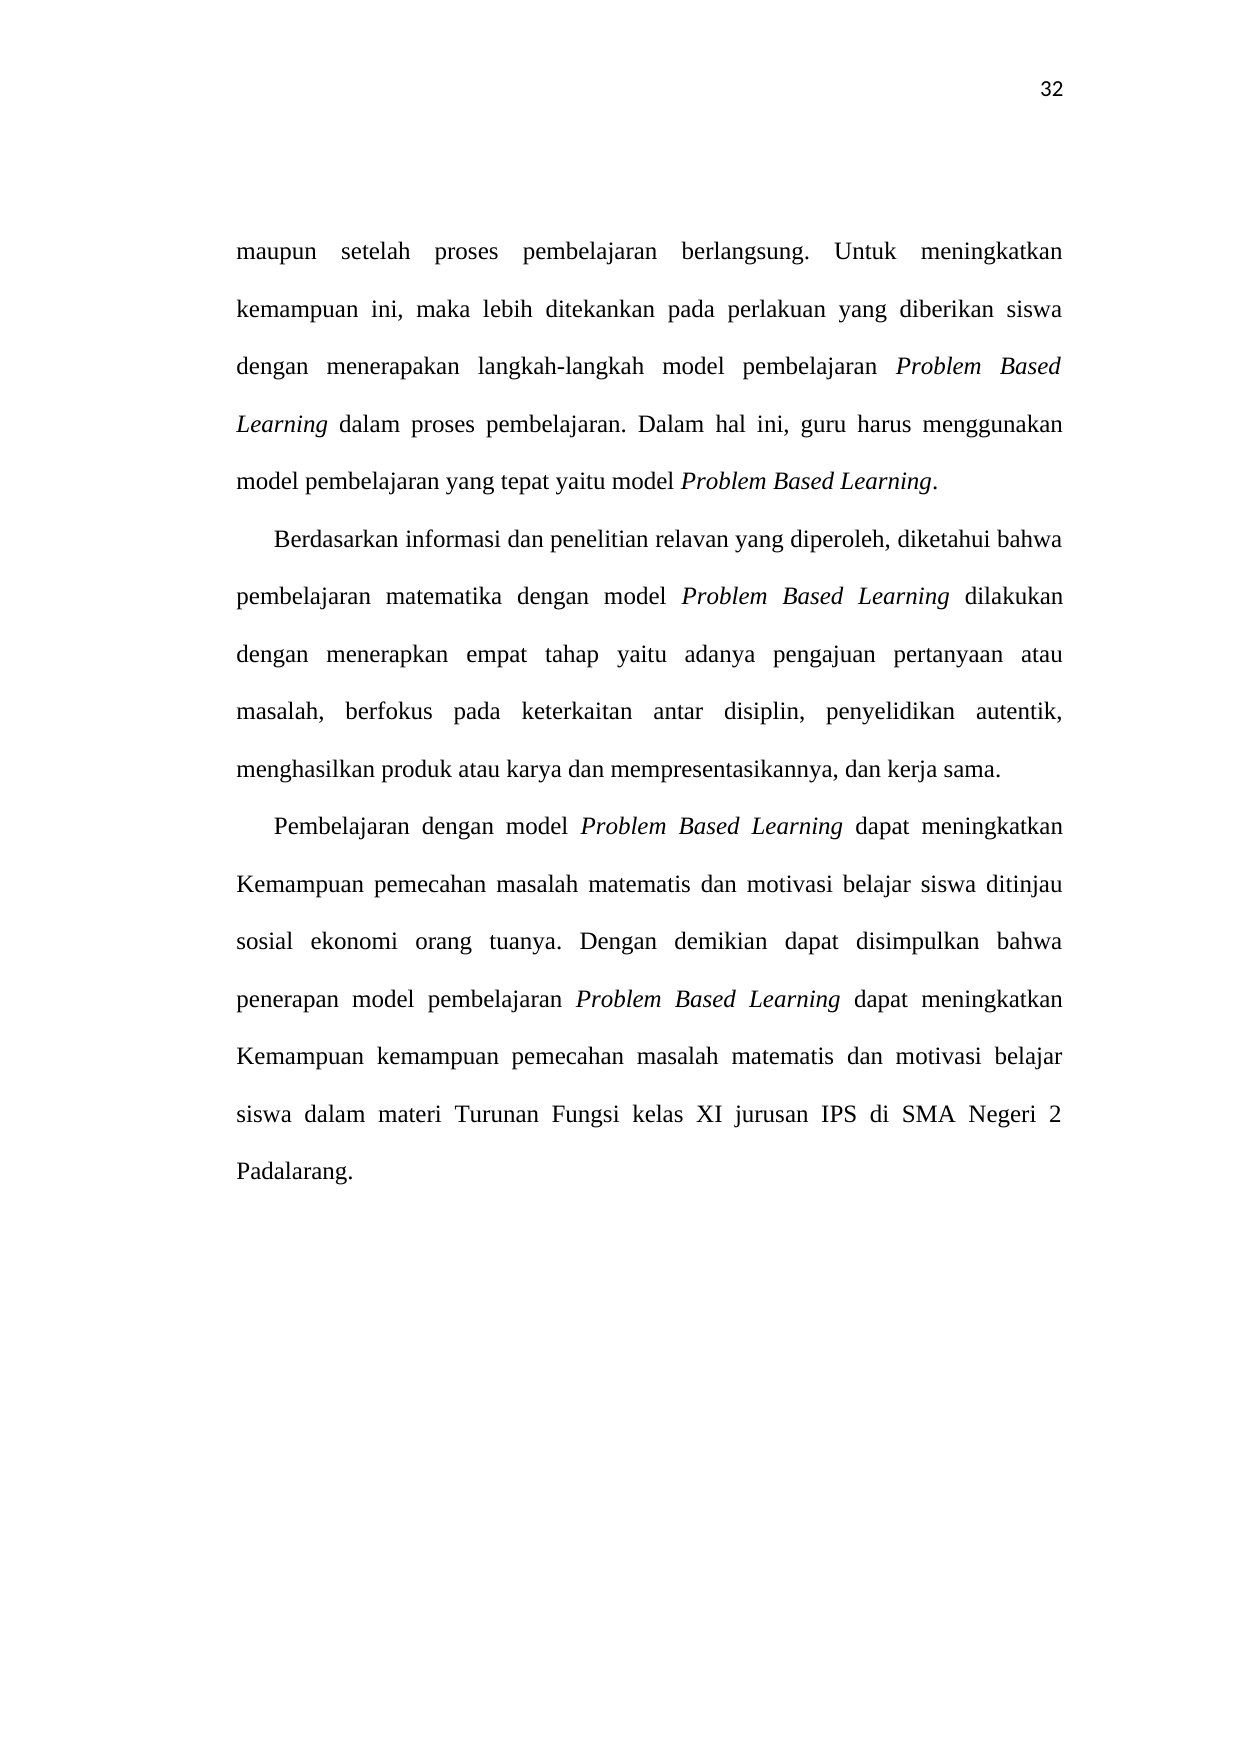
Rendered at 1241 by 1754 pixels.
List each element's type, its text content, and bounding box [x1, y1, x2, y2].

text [236, 236, 1063, 495]
text Berdasarkan informasi dan penelitian relavan yang diperoleh, diketahui bahwa pembelajaran matematika dengan model Problem Based Learning dilakukan dengan menerapkan empat tahap yaitu adanya pengajuan pertanyaan atau masalah, berfokus pada keterkaitan antar disiplin, penyelidikan autentik, menghasilkan produk atau karya dan mempresentasikannya, dan kerja sama. [236, 524, 1063, 782]
text Pembelajaran dengan model Problem Based Learning dapat meningkatkan Kemampuan pemecahan masalah matematis dan motivasi belajar siswa ditinjau sosial ekonomi orang tuanya. Dengan demikian dapat disimpulkan bahwa penerapan model pembelajaran Problem Based Learning dapat meningkatkan Kemampuan kemampuan pemecahan masalah matematis dan motivasi belajar siswa dalam materi Turunan Fungsi kelas XI jurusan IPS di SMA Negeri 2 Padalarang. [236, 811, 1063, 1185]
